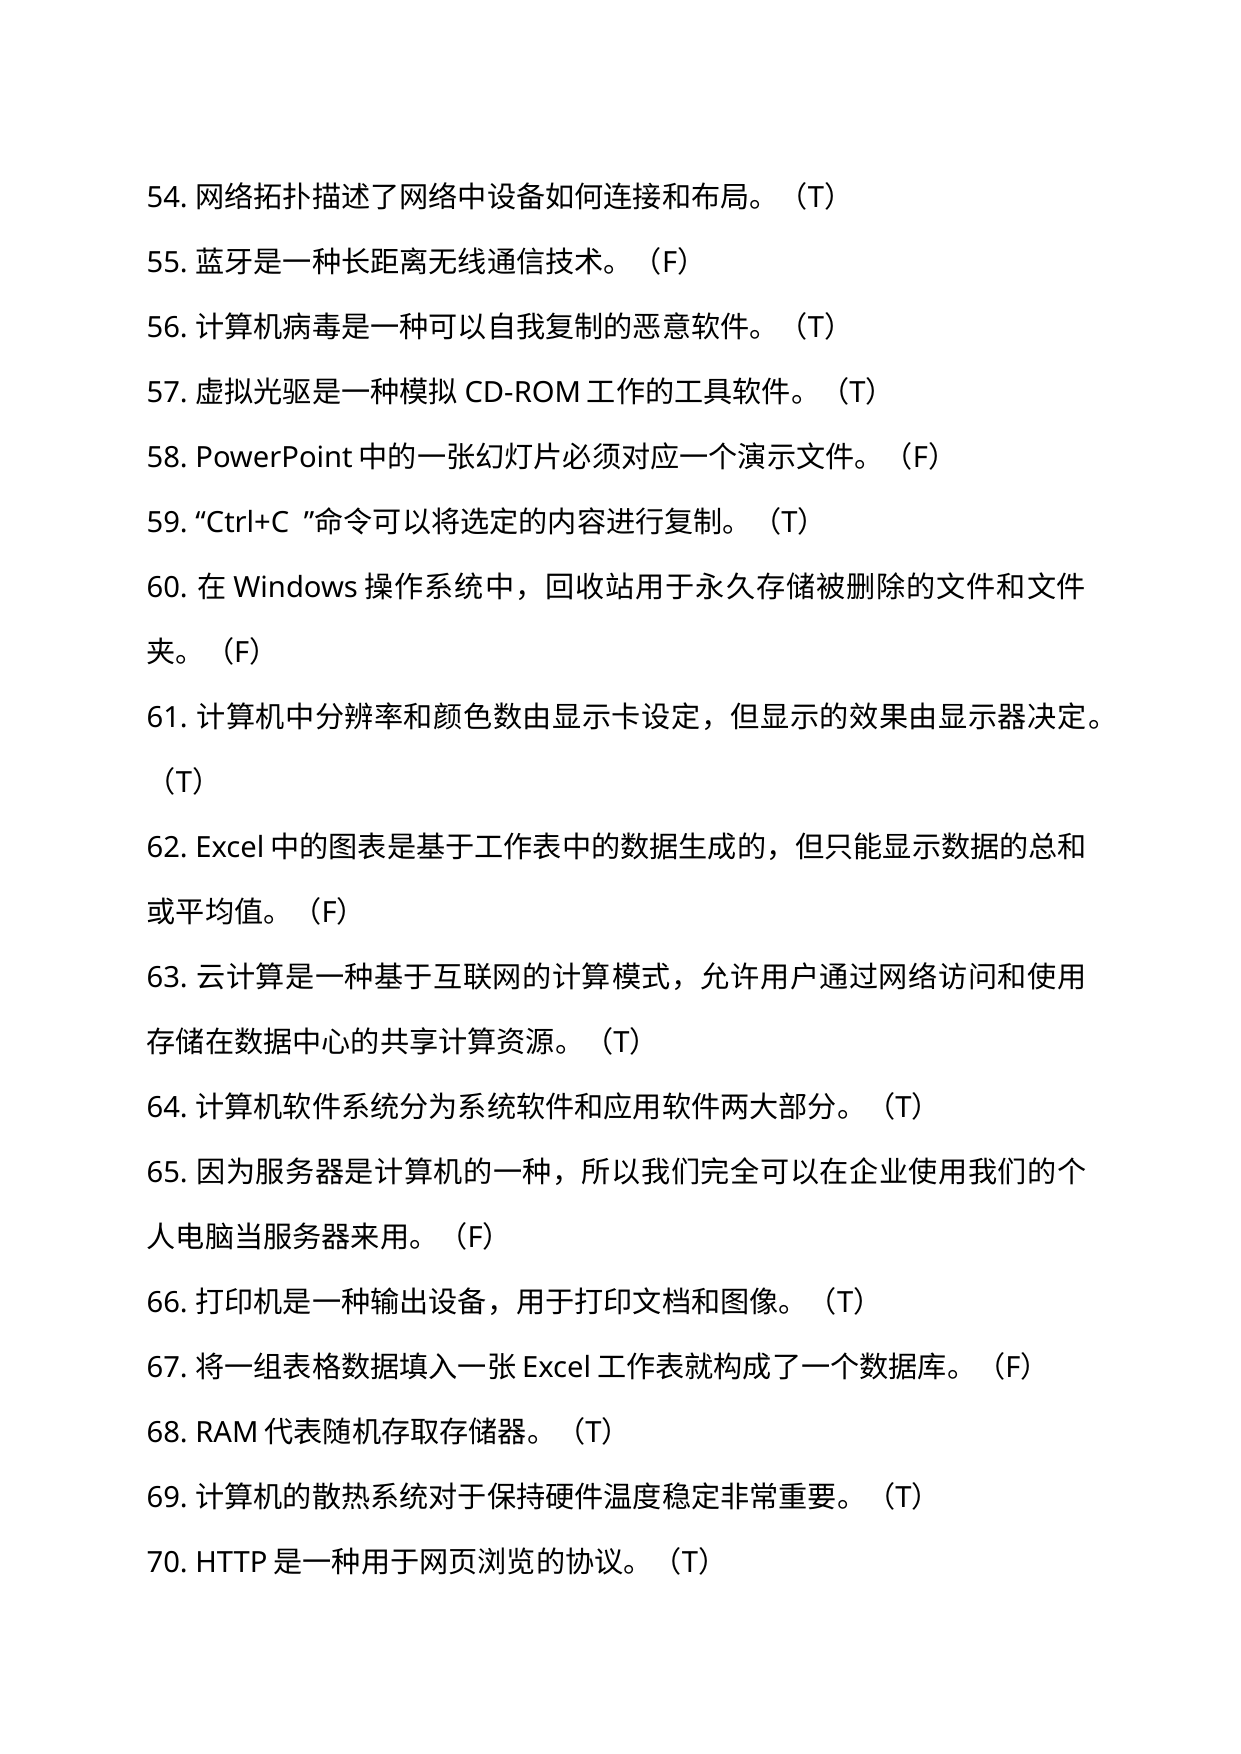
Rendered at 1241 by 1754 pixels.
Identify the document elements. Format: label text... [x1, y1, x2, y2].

text 68. RAM代表随机存取存储器。（T） [146, 1397, 1088, 1462]
text 58. PowerPoint中的一张幻灯片必须对应一个演示文件。（F） [146, 422, 1088, 487]
text 56. 计算机病毒是一种可以自我复制的恶意软件。（T） [146, 292, 1088, 357]
text 57. 虚拟光驱是一种模拟 CD-ROM工作的工具软件。（T） [146, 357, 1088, 422]
text 61. 计算机中分辨率和颜色数由显示卡设定，但显示的效果由显示器决定。（T） [146, 682, 1088, 812]
text 70. HTTP是一种用于网页浏览的协议。（T） [146, 1527, 1088, 1592]
text 63. 云计算是一种基于互联网的计算模式，允许用户通过网络访问和使用存储在数据中心的共享计算资源。（T） [146, 942, 1088, 1072]
text 65. 因为服务器是计算机的一种，所以我们完全可以在企业使用我们的个人电脑当服务器来用。（F） [146, 1137, 1088, 1267]
text 59. “Ctrl+C ”命令可以将选定的内容进行复制。（T） [146, 487, 1088, 552]
text 69. 计算机的散热系统对于保持硬件温度稳定非常重要。（T） [146, 1462, 1088, 1527]
text 60. 在Windows操作系统中，回收站用于永久存储被删除的文件和文件夹。（F） [146, 552, 1088, 682]
text 67. 将一组表格数据填入一张Excel工作表就构成了一个数据库。（F） [146, 1332, 1088, 1397]
text 54. 网络拓扑描述了网络中设备如何连接和布局。（T） [146, 162, 1088, 227]
text 55. 蓝牙是一种长距离无线通信技术。（F） [146, 227, 1088, 292]
text 62. Excel中的图表是基于工作表中的数据生成的，但只能显示数据的总和或平均值。（F） [146, 812, 1088, 942]
text 64. 计算机软件系统分为系统软件和应用软件两大部分。（T） [146, 1072, 1088, 1137]
text 66. 打印机是一种输出设备，用于打印文档和图像。（T） [146, 1267, 1088, 1332]
